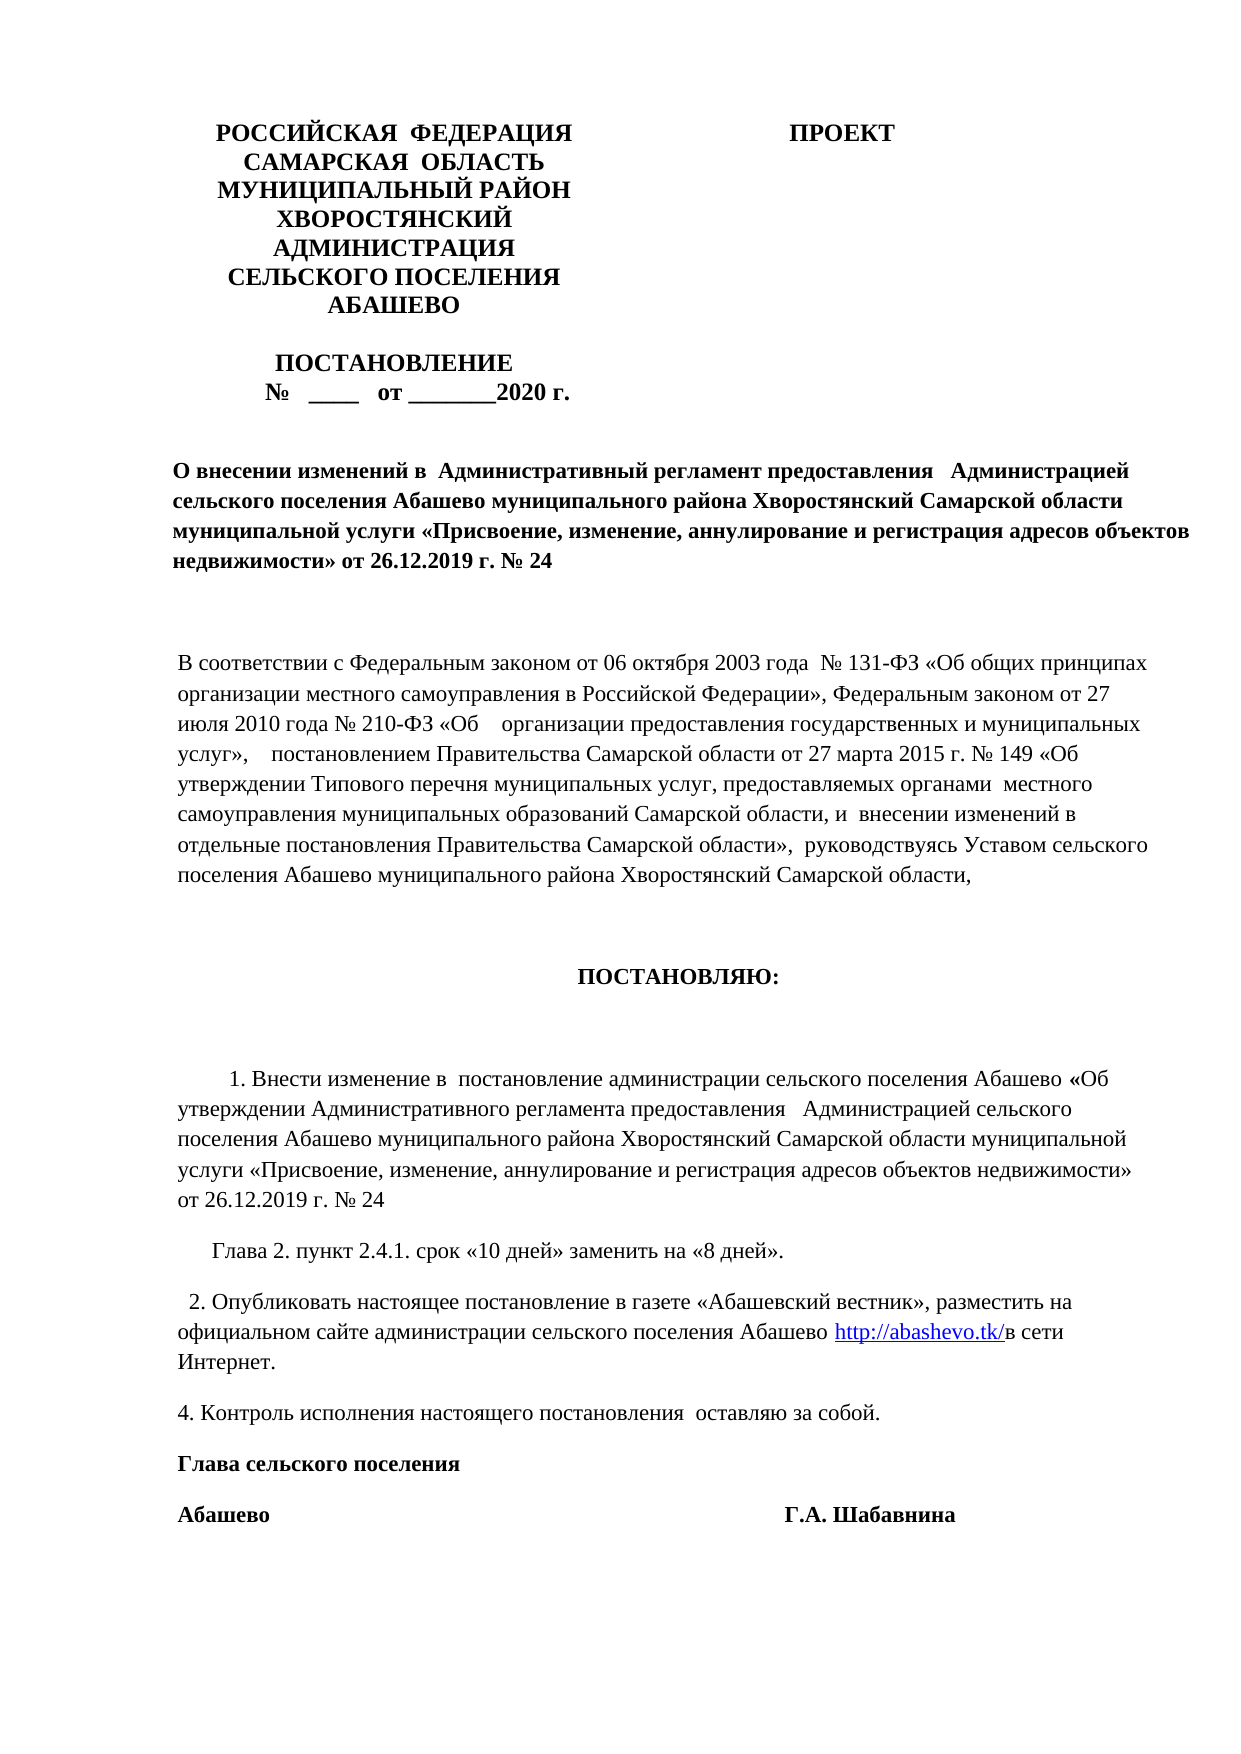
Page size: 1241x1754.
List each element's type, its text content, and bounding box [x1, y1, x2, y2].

text Глава сельского поселения [177, 1450, 1152, 1477]
text ПОСТАНОВЛЯЮ: [177, 963, 1152, 989]
text 2. Опубликовать настоящее постановление в газете «Абашевский вестник», разместить на официальном сайте администрации сельского поселения Абашево http://abashevo.tk/в сети Интернет. [177, 1288, 1152, 1375]
text В соответствии с Федеральным законом от 06 октября 2003 года № 131-ФЗ «Об общих принципах организации местного самоуправления в Российской Федерации», Федеральным законом от 27 июля 2010 года № 210-ФЗ «Об организации предоставления государственных и муниципальных услуг», постановлением Правительства Самарской области от 27 марта . № 149 «Об утверждении Типового перечня муниципальных услуг, предоставляемых органами местного самоуправления муниципальных образований Самарской области, и внесении изменений в отдельные постановления Правительства Самарской области», руководствуясь Уставом сельского поселения Абашево муниципального района Хворостянский Самарской области, [177, 649, 1152, 887]
text Глава 2. пункт 2.4.1. срок «10 дней» заменить на «8 дней». [177, 1237, 1152, 1263]
text 4. Контроль исполнения настоящего постановления оставляю за собой. [177, 1399, 1152, 1426]
text 1. Внести изменение в постановление администрации сельского поселения Абашево «Об утверждении Административного регламента предоставления Администрацией сельского поселения Абашево муниципального района Хворостянский Самарской области муниципальной услуги «Присвоение, изменение, аннулирование и регистрация адресов объектов недвижимости» от 26.12.2019 г. № 24 [177, 1065, 1152, 1212]
table_header О внесении изменений в Административный регламент предоставления Администрацией сельского поселения Абашево муниципального района Хворостянский Самарской области муниципальной услуги «Присвоение, изменение, аннулирование и регистрация адресов объектов недвижимости» от 26.12.2019 г. № 24 [171, 118, 1211, 649]
text Абашево Г.А. Шабавнина [177, 1501, 1152, 1528]
